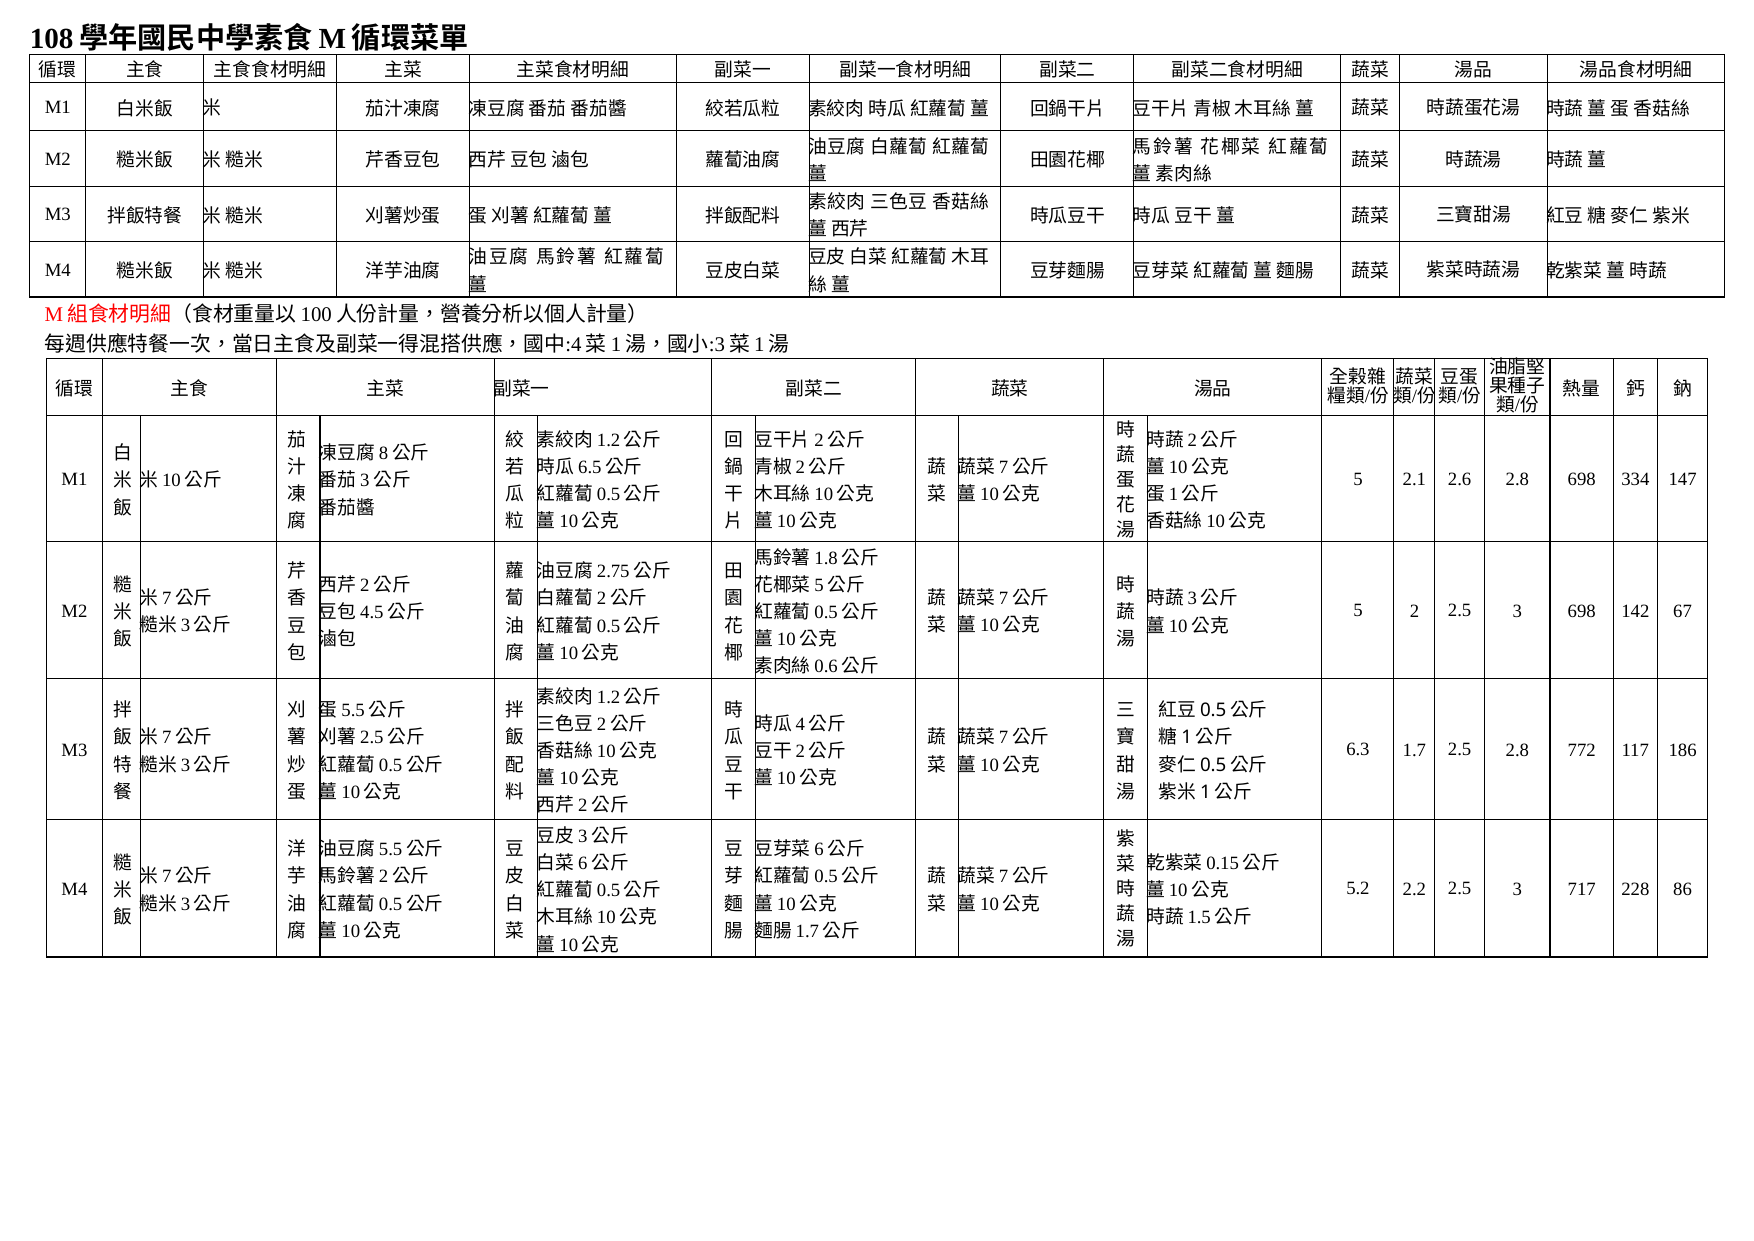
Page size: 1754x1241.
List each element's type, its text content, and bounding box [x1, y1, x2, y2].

table_cell 2.1 [1394, 416, 1434, 541]
table_cell 油豆腐2.75公斤 白蘿蔔2公斤 紅蘿蔔0.5公斤 薑10公克 [538, 542, 711, 678]
table_cell 洋芋油腐 [337, 242, 469, 296]
table_header 副菜一食材明細 [810, 55, 1000, 82]
table_cell 2.5 [1435, 679, 1484, 819]
table_header 豆蛋類/份 [1435, 359, 1484, 415]
table_cell 米7公斤 糙米3公斤 [141, 679, 276, 819]
table_cell 米 糙米 [204, 187, 336, 241]
table_header 鈣 [1614, 359, 1657, 415]
table_cell 772 [1551, 679, 1613, 819]
table_cell 2.6 [1435, 416, 1484, 541]
table_cell M4 [30, 242, 85, 296]
table_cell 蘿蔔油腐 [677, 131, 809, 186]
table_header 蔬菜 [916, 359, 1103, 415]
table_cell 蔬菜 [916, 542, 958, 678]
table_cell 油豆腐 白蘿蔔 紅蘿蔔 薑 [810, 131, 1000, 186]
table_header 循環 [47, 359, 102, 415]
table_cell 時瓜4公斤 豆干2公斤 薑10公克 [756, 679, 915, 819]
table_cell 米 糙米 [204, 131, 336, 186]
text M組食材明細（食材重量以100人份計量，營養分析以個人計量） [35, 298, 1724, 328]
table_cell 糙米飯 [103, 820, 140, 956]
table_cell 時蔬湯 [1400, 131, 1547, 186]
table_cell 拌飯配料 [677, 187, 809, 241]
table_cell 凍豆腐 番茄 番茄醬 [470, 83, 676, 130]
table_cell 紫菜時蔬湯 [1104, 820, 1147, 956]
table_cell 米7公斤 糙米3公斤 [141, 542, 276, 678]
table_cell 334 [1614, 416, 1657, 541]
table_cell 三寶甜湯 [1400, 187, 1547, 241]
table_cell 豆干片2公斤 青椒2公斤 木耳絲10公克 薑10公克 [756, 416, 915, 541]
table_cell 5.2 [1322, 820, 1393, 956]
table_cell 絞若瓜粒 [677, 83, 809, 130]
table_cell 142 [1614, 542, 1657, 678]
table_cell 蔬菜7公斤 薑10公克 [959, 542, 1103, 678]
table_cell M1 [47, 416, 102, 541]
table_cell 米 糙米 [204, 242, 336, 296]
table_cell 拌飯特餐 [103, 679, 140, 819]
table_cell 117 [1614, 679, 1657, 819]
table_cell 時蔬湯 [1104, 542, 1147, 678]
table_cell 刈薯炒蛋 [337, 187, 469, 241]
table_cell 698 [1551, 416, 1613, 541]
table_header 副菜二食材明細 [1134, 55, 1340, 82]
table_cell 蔬菜 [1341, 187, 1399, 241]
table_cell M2 [30, 131, 85, 186]
table_cell 拌飯配料 [495, 679, 537, 819]
table_cell 147 [1658, 416, 1707, 541]
table_cell 回鍋干片 [712, 416, 755, 541]
table_cell 5 [1322, 416, 1393, 541]
text 每週供應特餐一次，當日主食及副菜一得混搭供應，國中:4菜1湯，國小:3菜1湯 [35, 328, 1724, 358]
table_cell 豆皮 白菜 紅蘿蔔 木耳絲 薑 [810, 242, 1000, 296]
table_cell 228 [1614, 820, 1657, 956]
table_cell 油豆腐5.5公斤 馬鈴薯2公斤 紅蘿蔔0.5公斤 薑10公克 [321, 820, 494, 956]
table_cell 時蔬2公斤 薑10公克 蛋1公斤 香菇絲10公克 [1148, 416, 1321, 541]
table_cell M3 [47, 679, 102, 819]
table_header 副菜二 [1001, 55, 1133, 82]
table_header 熱量 [1551, 359, 1613, 415]
table_cell 蔬菜7公斤 薑10公克 [959, 416, 1103, 541]
table_cell 蔬菜 [1341, 83, 1399, 130]
table_cell 豆芽菜6公斤 紅蘿蔔0.5公斤 薑10公克 麵腸1.7公斤 [756, 820, 915, 956]
table_cell 米 [204, 83, 336, 130]
table_cell 糙米飯 [86, 242, 203, 296]
table_cell 茄汁凍腐 [337, 83, 469, 130]
table_cell 田園花椰 [1001, 131, 1133, 186]
table_cell 2.2 [1394, 820, 1434, 956]
table_cell 素絞肉1.2公斤 時瓜6.5公斤 紅蘿蔔0.5公斤 薑10公克 [538, 416, 711, 541]
table_cell 2.8 [1485, 416, 1549, 541]
table_cell 米7公斤 糙米3公斤 [141, 820, 276, 956]
table_header 湯品 [1400, 55, 1547, 82]
table_cell 素絞肉 時瓜 紅蘿蔔 薑 [810, 83, 1000, 130]
table_cell 3 [1485, 820, 1549, 956]
table_cell 時瓜豆干 [1001, 187, 1133, 241]
table_header 副菜二 [712, 359, 915, 415]
table_cell M4 [47, 820, 102, 956]
table_cell 時蔬 薑 蛋 香菇絲 [1548, 83, 1724, 130]
table_cell 馬鈴薯1.8公斤 花椰菜5公斤 紅蘿蔔0.5公斤 薑10公克 素肉絲0.6公斤 [756, 542, 915, 678]
table_header 主菜 [337, 55, 469, 82]
table_header 湯品食材明細 [1548, 55, 1724, 82]
table_header 副菜一 [495, 359, 711, 415]
table_cell 蔬菜 [916, 679, 958, 819]
table_header 主食食材明細 [204, 55, 336, 82]
table_cell 時瓜 豆干 薑 [1134, 187, 1340, 241]
table_cell 刈薯炒蛋 [277, 679, 319, 819]
table_cell 6.3 [1322, 679, 1393, 819]
table_cell 乾紫菜 薑 時蔬 [1548, 242, 1724, 296]
table_cell 時蔬 薑 [1548, 131, 1724, 186]
table_cell 蛋 刈薯 紅蘿蔔 薑 [470, 187, 676, 241]
table_cell 1.7 [1394, 679, 1434, 819]
table_cell 西芹2公斤 豆包4.5公斤 滷包 [321, 542, 494, 678]
table_cell 蔬菜 [1341, 131, 1399, 186]
table_cell 蘿蔔油腐 [495, 542, 537, 678]
table_cell 乾紫菜0.15公斤 薑10公克 時蔬1.5公斤 [1148, 820, 1321, 956]
table_header 蔬菜類/份 [1394, 359, 1434, 415]
table_header 主食 [103, 359, 276, 415]
text 108學年國民中學素食M循環菜單 [29, 25, 1724, 54]
table_cell 紫菜時蔬湯 [1400, 242, 1547, 296]
table_header 全榖雜糧類/份 [1322, 359, 1393, 415]
table_cell 油豆腐 馬鈴薯 紅蘿蔔 薑 [470, 242, 676, 296]
table_cell 西芹 豆包 滷包 [470, 131, 676, 186]
table_cell 時蔬蛋花湯 [1104, 416, 1147, 541]
table_header 油脂堅果種子類/份 [1485, 359, 1549, 415]
table_cell 86 [1658, 820, 1707, 956]
table_cell 豆皮白菜 [495, 820, 537, 956]
table_header 湯品 [1104, 359, 1321, 415]
table_cell 時蔬3公斤 薑10公克 [1148, 542, 1321, 678]
table_cell 蔬菜 [1341, 242, 1399, 296]
table_cell 素絞肉1.2公斤 三色豆2公斤 香菇絲10公克 薑10公克 西芹2公斤 [538, 679, 711, 819]
table_cell 時瓜豆干 [712, 679, 755, 819]
table_cell 67 [1658, 542, 1707, 678]
table_header 鈉 [1658, 359, 1707, 415]
table_cell 717 [1551, 820, 1613, 956]
table_cell 3 [1485, 542, 1549, 678]
table_cell 豆皮3公斤 白菜6公斤 紅蘿蔔0.5公斤 木耳絲10公克 薑10公克 [538, 820, 711, 956]
table_cell 豆芽菜 紅蘿蔔 薑 麵腸 [1134, 242, 1340, 296]
table_cell 糙米飯 [103, 542, 140, 678]
table_header 主菜食材明細 [470, 55, 676, 82]
table_cell 田園花椰 [712, 542, 755, 678]
table_cell 蔬菜7公斤 薑10公克 [959, 820, 1103, 956]
table_cell M2 [47, 542, 102, 678]
table_cell 豆芽麵腸 [1001, 242, 1133, 296]
table_cell 豆皮白菜 [677, 242, 809, 296]
table_cell 絞若瓜粒 [495, 416, 537, 541]
table_cell 2 [1394, 542, 1434, 678]
table_cell 2.5 [1435, 542, 1484, 678]
table_cell 素絞肉 三色豆 香菇絲 薑 西芹 [810, 187, 1000, 241]
table_cell 豆干片 青椒 木耳絲 薑 [1134, 83, 1340, 130]
table_cell 蛋5.5公斤 刈薯2.5公斤 紅蘿蔔0.5公斤 薑10公克 [321, 679, 494, 819]
table_cell 芹香豆包 [277, 542, 319, 678]
table_cell 白米飯 [103, 416, 140, 541]
table_cell 白米飯 [86, 83, 203, 130]
table_header 副菜一 [677, 55, 809, 82]
table_cell 三寶甜湯 [1104, 679, 1147, 819]
table_cell 茄汁凍腐 [277, 416, 319, 541]
table_cell 回鍋干片 [1001, 83, 1133, 130]
table_cell 豆芽麵腸 [712, 820, 755, 956]
table_cell 拌飯特餐 [86, 187, 203, 241]
table_header 循環 [30, 55, 85, 82]
table_cell 紅豆0.5公斤 糖1公斤 麥仁0.5公斤 紫米1公斤 [1148, 679, 1321, 819]
table_cell M3 [30, 187, 85, 241]
table_cell M1 [30, 83, 85, 130]
table_cell 芹香豆包 [337, 131, 469, 186]
table_cell 5 [1322, 542, 1393, 678]
table_cell 186 [1658, 679, 1707, 819]
table_cell 米10公斤 [141, 416, 276, 541]
table_cell 糙米飯 [86, 131, 203, 186]
table_cell 698 [1551, 542, 1613, 678]
table_cell 時蔬蛋花湯 [1400, 83, 1547, 130]
table_header 主食 [86, 55, 203, 82]
table_cell 2.8 [1485, 679, 1549, 819]
table_header 主菜 [277, 359, 494, 415]
table_cell 蔬菜 [916, 416, 958, 541]
table_cell 蔬菜 [916, 820, 958, 956]
table_cell 洋芋油腐 [277, 820, 319, 956]
table_cell 蔬菜7公斤 薑10公克 [959, 679, 1103, 819]
table_header 蔬菜 [1341, 55, 1399, 82]
table_cell 紅豆 糖 麥仁 紫米 [1548, 187, 1724, 241]
table_cell 凍豆腐8公斤 番茄3公斤 番茄醬 [321, 416, 494, 541]
table_cell 2.5 [1435, 820, 1484, 956]
table_cell 馬鈴薯 花椰菜 紅蘿蔔 薑 素肉絲 [1134, 131, 1340, 186]
